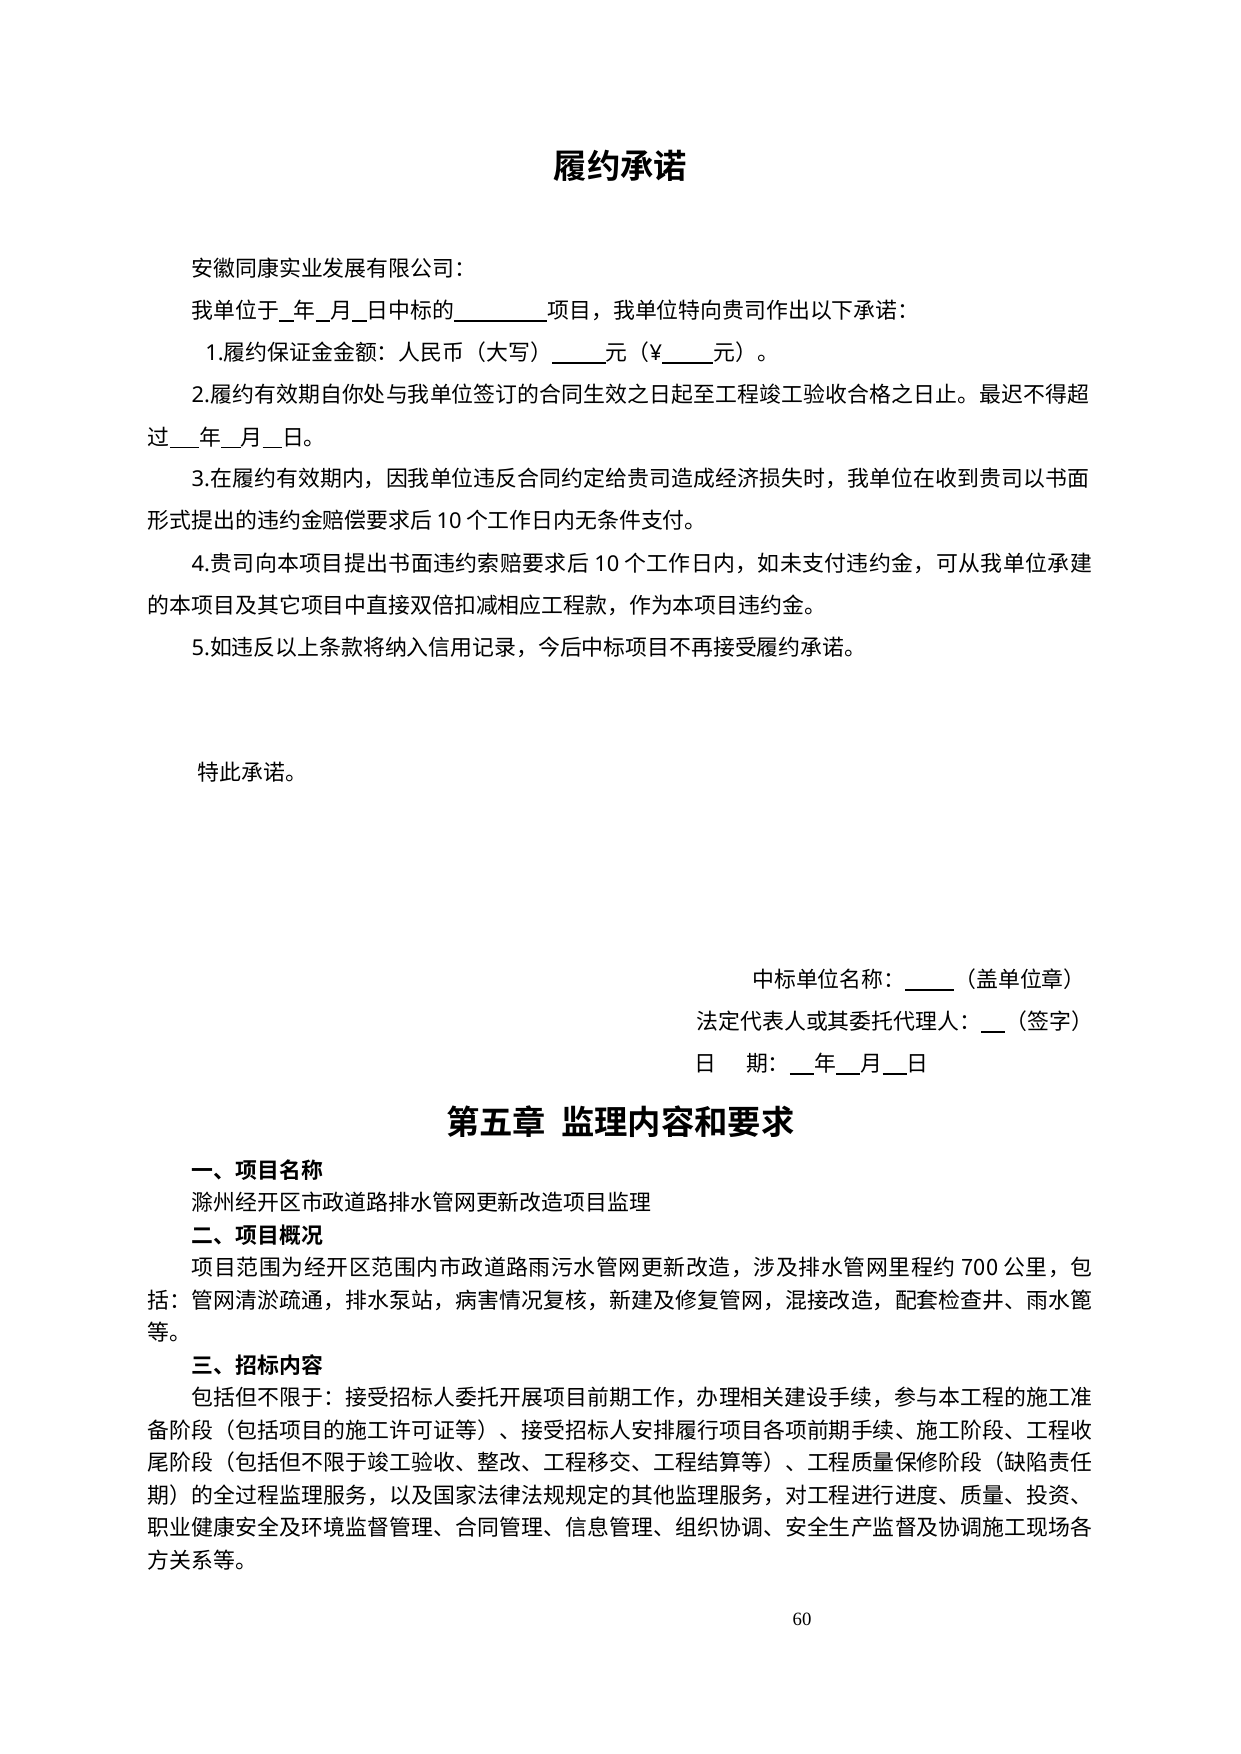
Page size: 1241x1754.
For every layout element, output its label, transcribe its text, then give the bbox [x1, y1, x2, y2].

text 4.贵司向本项目提出书面违约索赔要求后10个工作日内，如未支付违约金，可从我单位承建的本项目及其它项目中直接双倍扣减相应工程款，作为本项目违约金。 [148, 545, 1093, 620]
text 履约承诺 [148, 132, 1093, 197]
text 安徽同康实业发展有限公司： [148, 251, 1093, 283]
text 中标单位名称： （盖单位章） [148, 961, 1085, 994]
text 3.在履约有效期内，因我单位违反合同约定给贵司造成经济损失时，我单位在收到贵司以书面形式提出的违约金赔偿要求后10个工作日内无条件支付。 [148, 461, 1093, 536]
text 第五章 监理内容和要求 [148, 1087, 1093, 1152]
text 2.履约有效期自你处与我单位签订的合同生效之日起至工程竣工验收合格之日止。最迟不得超过 年 月 日。 [148, 377, 1093, 452]
text 三、招标内容 [148, 1347, 1093, 1380]
text 法定代表人或其委托代理人： （签字） [148, 1003, 1093, 1036]
text 包括但不限于：接受招标人委托开展项目前期工作，办理相关建设手续，参与本工程的施工准备阶段（包括项目的施工许可证等）、接受招标人安排履行项目各项前期手续、施工阶段、工程收尾阶段（包括但不限于竣工验收、整改、工程移交、工程结算等）、工程质量保修阶段（缺陷责任期）的全过程监理服务，以及国家法律法规规定的其他监理服务，对工程进行进度、质量、投资、职业健康安全及环境监督管理、合同管理、信息管理、组织协调、安全生产监督及协调施工现场各方关系等。 [148, 1380, 1093, 1575]
text 一、项目名称 [148, 1152, 1093, 1185]
text 1.履约保证金金额：人民币（大写） 元（¥ 元）。 [194, 335, 1093, 367]
text 5.如违反以上条款将纳入信用记录，今后中标项目不再接受履约承诺。 [148, 629, 1093, 662]
text 我单位于 年 月 日中标的 项目，我单位特向贵司作出以下承诺： [148, 293, 1093, 325]
text 滁州经开区市政道路排水管网更新改造项目监理 [148, 1185, 1093, 1217]
text 二、项目概况 [148, 1217, 1093, 1250]
text 项目范围为经开区范围内市政道路雨污水管网更新改造，涉及排水管网里程约700公里，包括：管网清淤疏通，排水泵站，病害情况复核，新建及修复管网，混接改造，配套检查井、雨水篦等。 [148, 1250, 1093, 1347]
text 特此承诺。 [148, 754, 1093, 787]
text 日 期： 年 月 日 [148, 1045, 1093, 1078]
